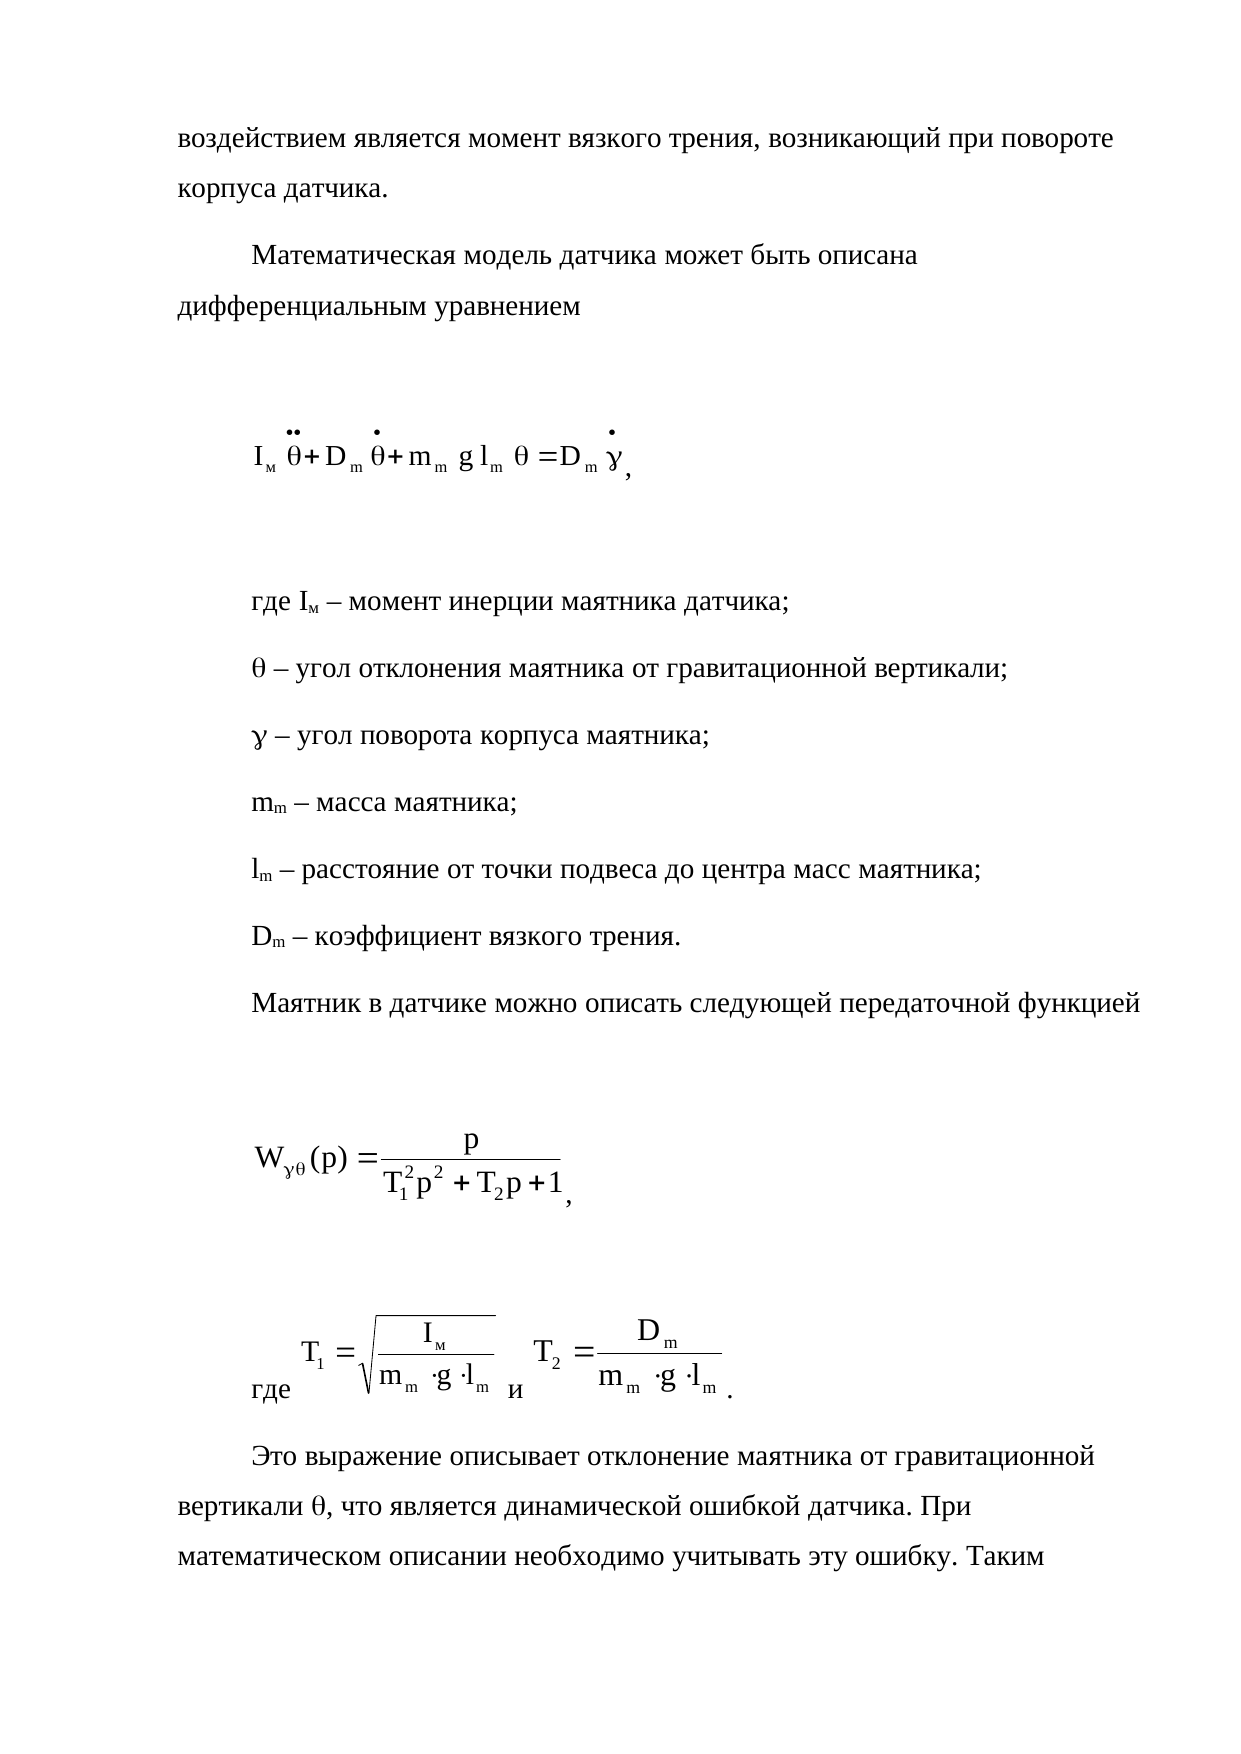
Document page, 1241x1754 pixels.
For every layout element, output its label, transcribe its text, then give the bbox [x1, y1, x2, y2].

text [177, 1438, 1152, 1572]
text , [177, 1119, 1152, 1210]
text Dm – коэффициент вязкого трения. [177, 918, 1152, 952]
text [177, 120, 1152, 204]
text Маятник в датчике можно описать следующей передаточной функцией [177, 985, 1152, 1019]
text – угол отклонения маятника от гравитационной вертикали; [177, 650, 1152, 684]
text где Iм – момент инерции маятника датчика; [177, 583, 1152, 617]
text где и . [177, 1311, 1152, 1405]
text , [177, 422, 1152, 483]
text Математическая модель датчика может быть описана дифференциальным уравнением [177, 237, 1152, 321]
text lm – расстояние от точки подвеса до центра масс маятника; [177, 851, 1152, 885]
text mm – масса маятника; [177, 784, 1152, 818]
text – угол поворота корпуса маятника; [177, 717, 1152, 751]
